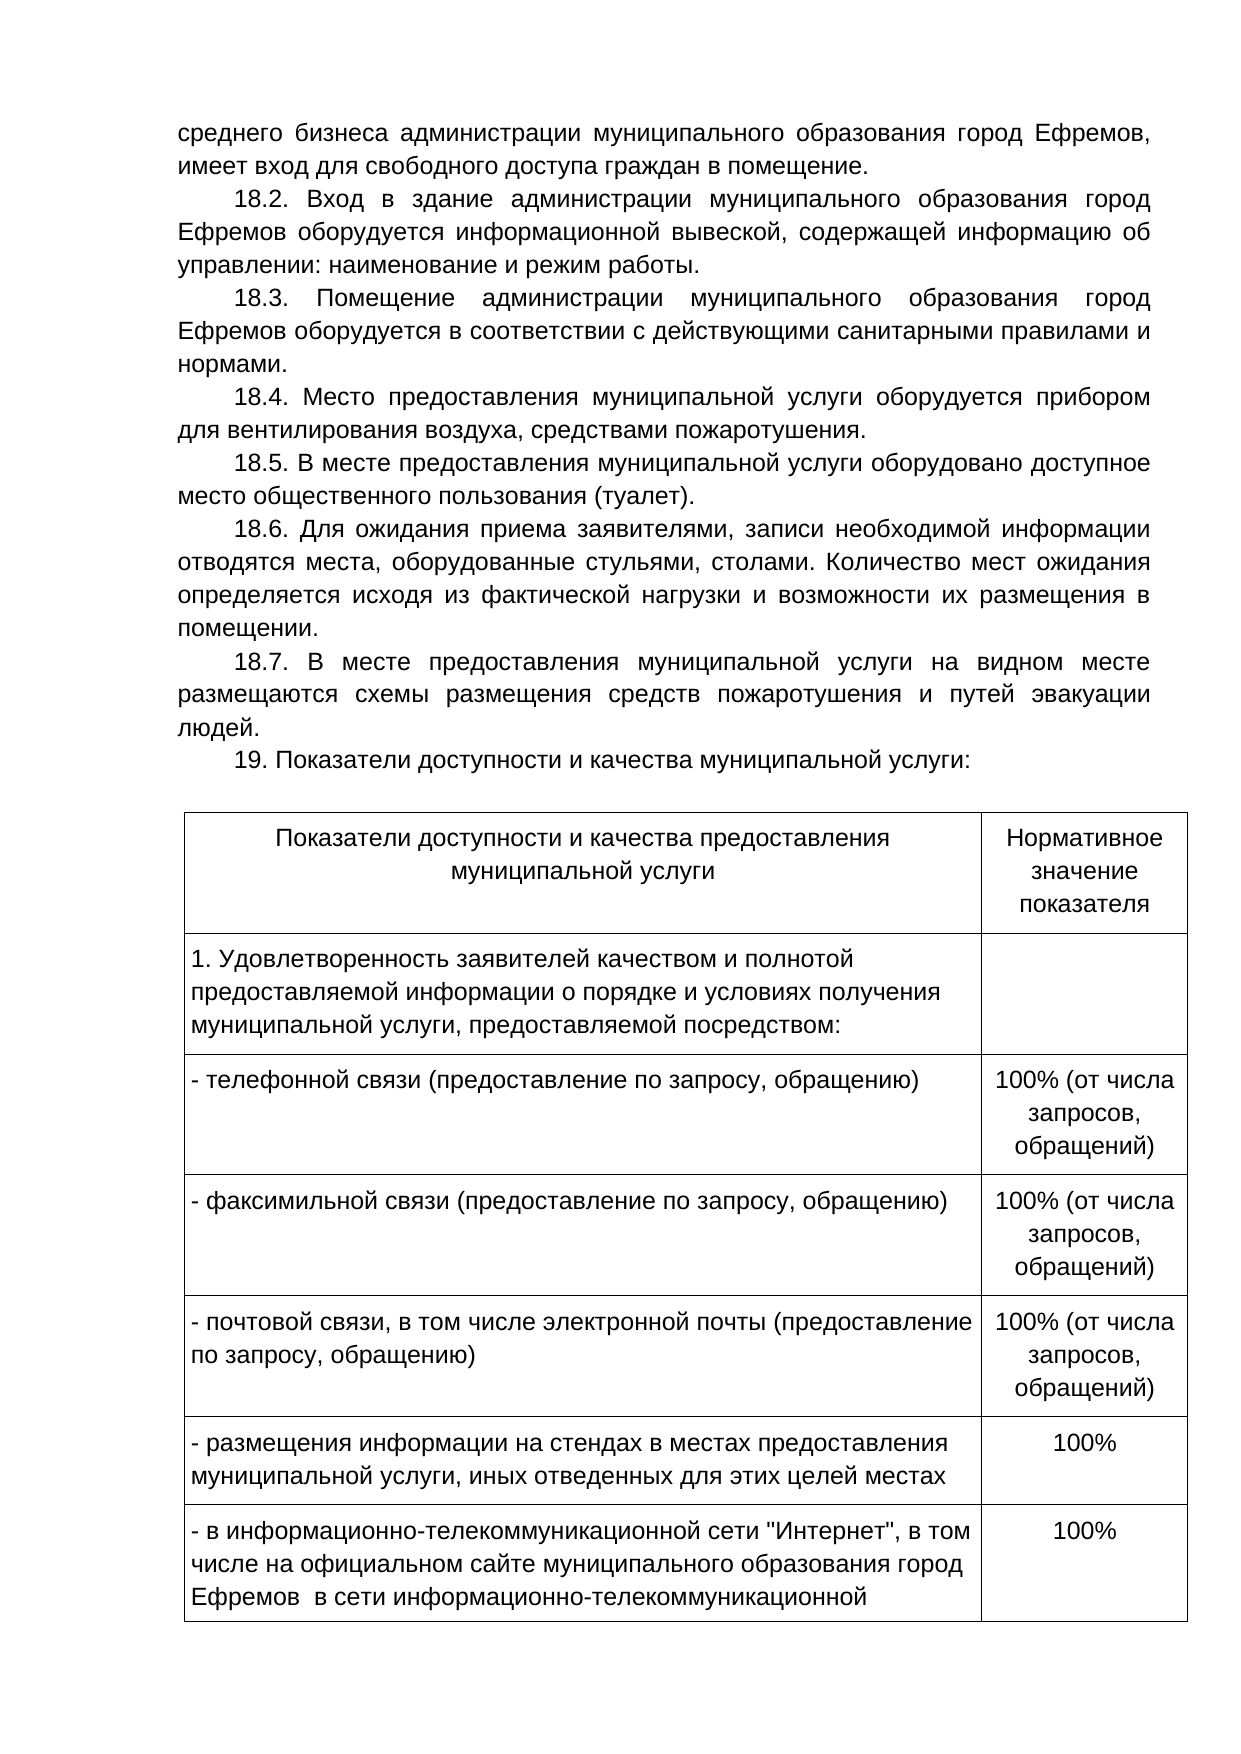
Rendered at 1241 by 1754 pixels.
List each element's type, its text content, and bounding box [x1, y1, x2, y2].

table_cell 100% (от числа запросов, обращений) [982, 1296, 1187, 1416]
table_cell - почтовой связи, в том числе электронной почты (предоставление по запросу, обращению) [185, 1296, 981, 1416]
table_cell - телефонной связи (предоставление по запросу, обращению) [185, 1055, 981, 1174]
text 18.4. Место предоставления муниципальной услуги оборудуется прибором для вентилирования воздуха, средствами пожаротушения. [177, 382, 1152, 444]
table_cell - размещения информации на стендах в местах предоставления муниципальной услуги, иных отведенных для этих целей местах [185, 1417, 981, 1504]
text 18.2. Вход в здание администрации муниципального образования город Ефремов оборудуется информационной вывеской, содержащей информацию об управлении: наименование и режим работы. [177, 184, 1152, 279]
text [177, 118, 1152, 180]
table_cell - факсимильной связи (предоставление по запросу, обращению) [185, 1175, 981, 1295]
text 18.6. Для ожидания приема заявителями, записи необходимой информации отводятся места, оборудованные стульями, столами. Количество мест ожидания определяется исходя из фактической нагрузки и возможности их размещения в помещении. [177, 514, 1152, 642]
table_cell 100% (от числа запросов, обращений) [982, 1055, 1187, 1174]
text 18.5. В месте предоставления муниципальной услуги оборудовано доступное место общественного пользования (туалет). [177, 448, 1152, 510]
table_cell 1. Удовлетворенность заявителей качеством и полнотой предоставляемой информации о порядке и условиях получения муниципальной услуги, предоставляемой посредством: [185, 934, 981, 1053]
table_cell 100% (от числа запросов, обращений) [982, 1175, 1187, 1295]
table_cell [982, 934, 1187, 1053]
table_header Показатели доступности и качества предоставления муниципальной услуги [185, 813, 981, 932]
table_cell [185, 1505, 981, 1621]
table_header Нормативное значение показателя [982, 813, 1187, 932]
text 19. Показатели доступности и качества муниципальной услуги: [177, 746, 1152, 774]
table_cell 100% [982, 1505, 1187, 1621]
text 18.7. В месте предоставления муниципальной услуги на видном месте размещаются схемы размещения средств пожаротушения и путей эвакуации людей. [177, 646, 1152, 741]
text 18.3. Помещение администрации муниципального образования город Ефремов оборудуется в соответствии с действующими санитарными правилами и нормами. [177, 283, 1152, 378]
table_cell 100% [982, 1417, 1187, 1504]
